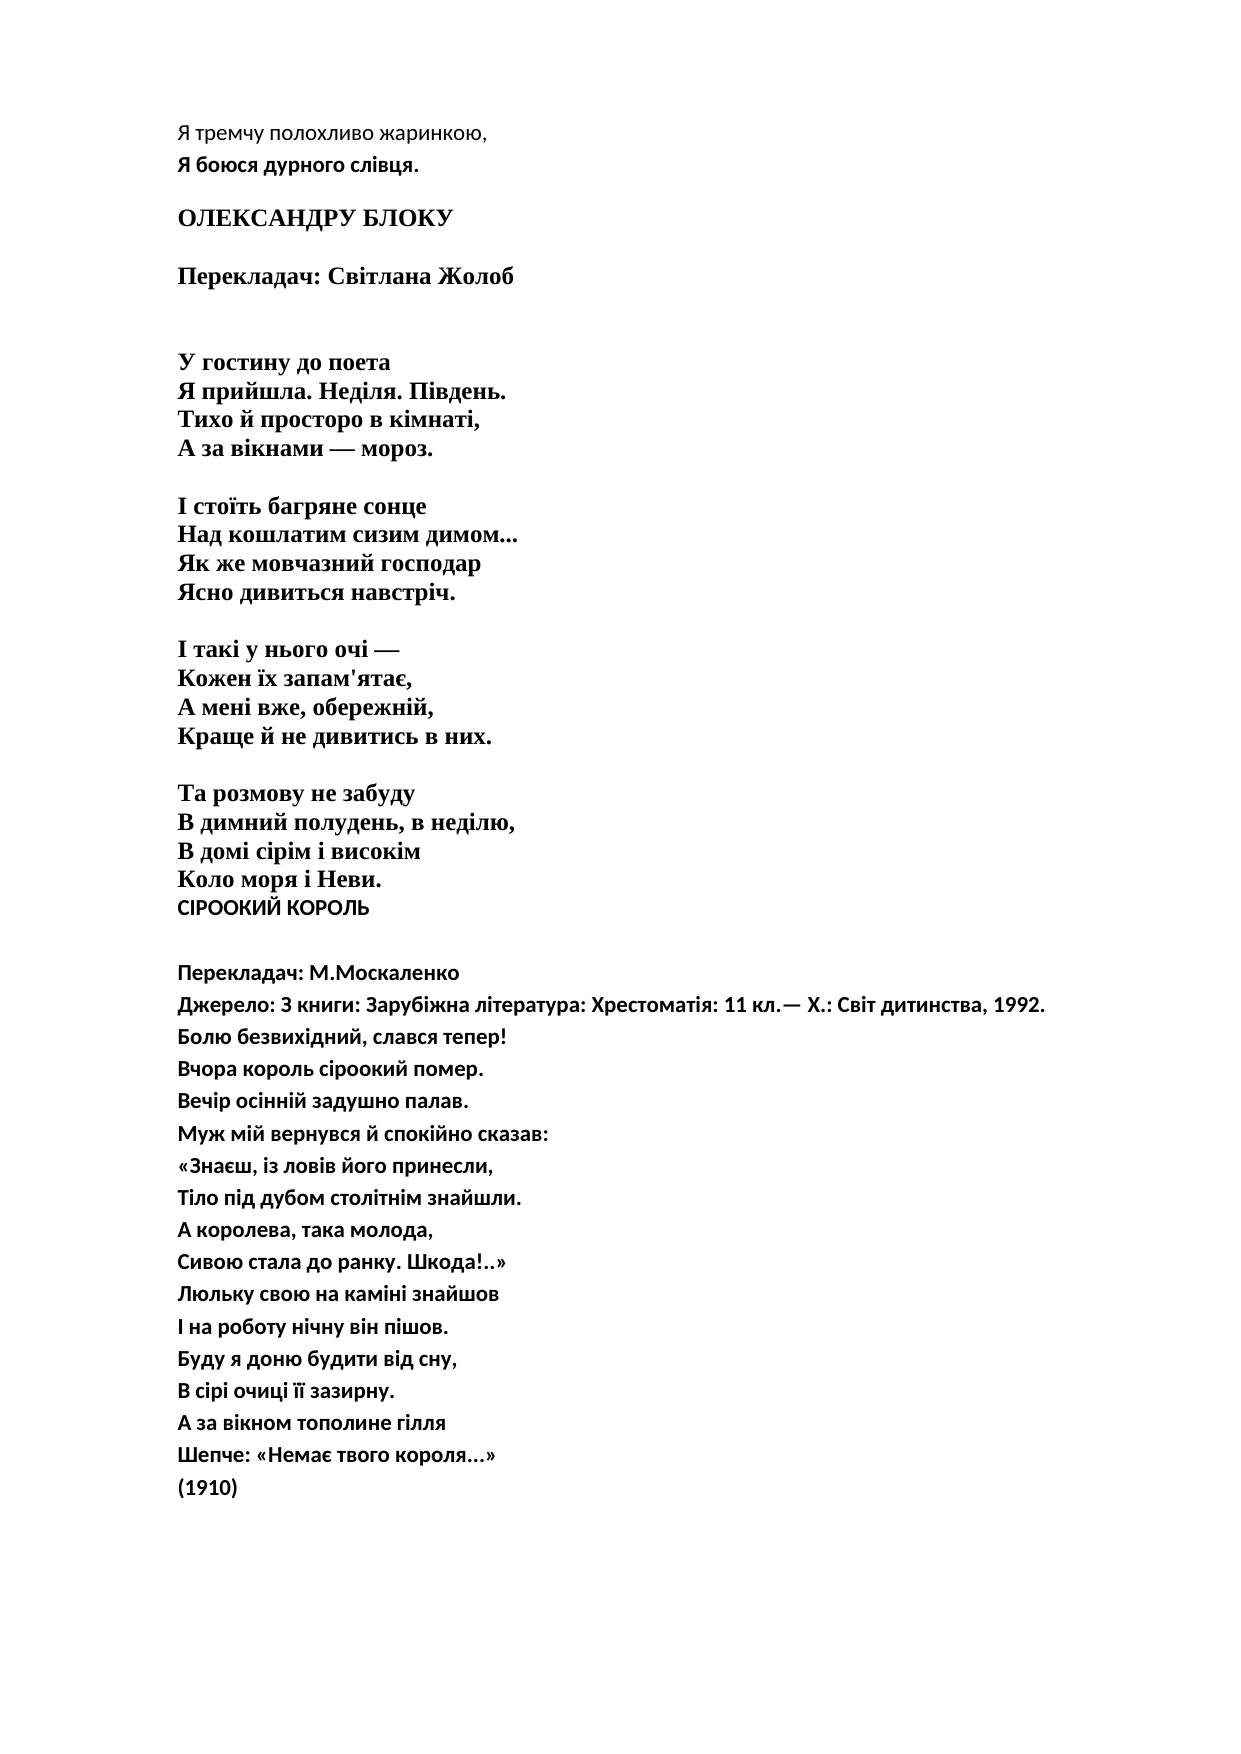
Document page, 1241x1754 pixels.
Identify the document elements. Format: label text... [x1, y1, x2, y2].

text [177, 118, 1152, 178]
text СІРООКИЙ КОРОЛЬ Перекладач: М.Москаленко Джерело: З книги: Зарубіжна література: Хрестоматія: 11 кл.— Х.: Світ дитинства, 1992. Болю безвихідний, слався тепер! Вчора король сіроокий помер. Вечір осінній задушно палав. Муж мій вернувся й спокійно сказав: «Знаєш, із ловів його принесли, Тіло під дубом столітнім знайшли. А королева, така молода, Сивою стала до ранку. Шкода!..» Люльку свою на каміні знайшов I на роботу нічну він пішов. Буду я доню будити від сну, В сірі очиці її зазирну. А за вікном тополине гілля Шепче: «Немає твого короля...» (1910) [177, 893, 1152, 1501]
text ОЛЕКСАНДРУ БЛОКУ Перекладач: Світлана Жолоб У гостину до поета Я прийшла. Неділя. Південь. Тихо й просторо в кімнаті, А за вікнами — мороз. І стоїть багряне сонце Над кошлатим сизим димом... Як же мовчазний господар Ясно дивиться навстріч. І такі у нього очі — Кожен їх запам'ятає, А мені вже, обережній, Краще й не дивитись в них. Та розмову не забуду В димний полудень, в неділю, В домі сірім і високім Коло моря і Неви. [177, 203, 1152, 893]
